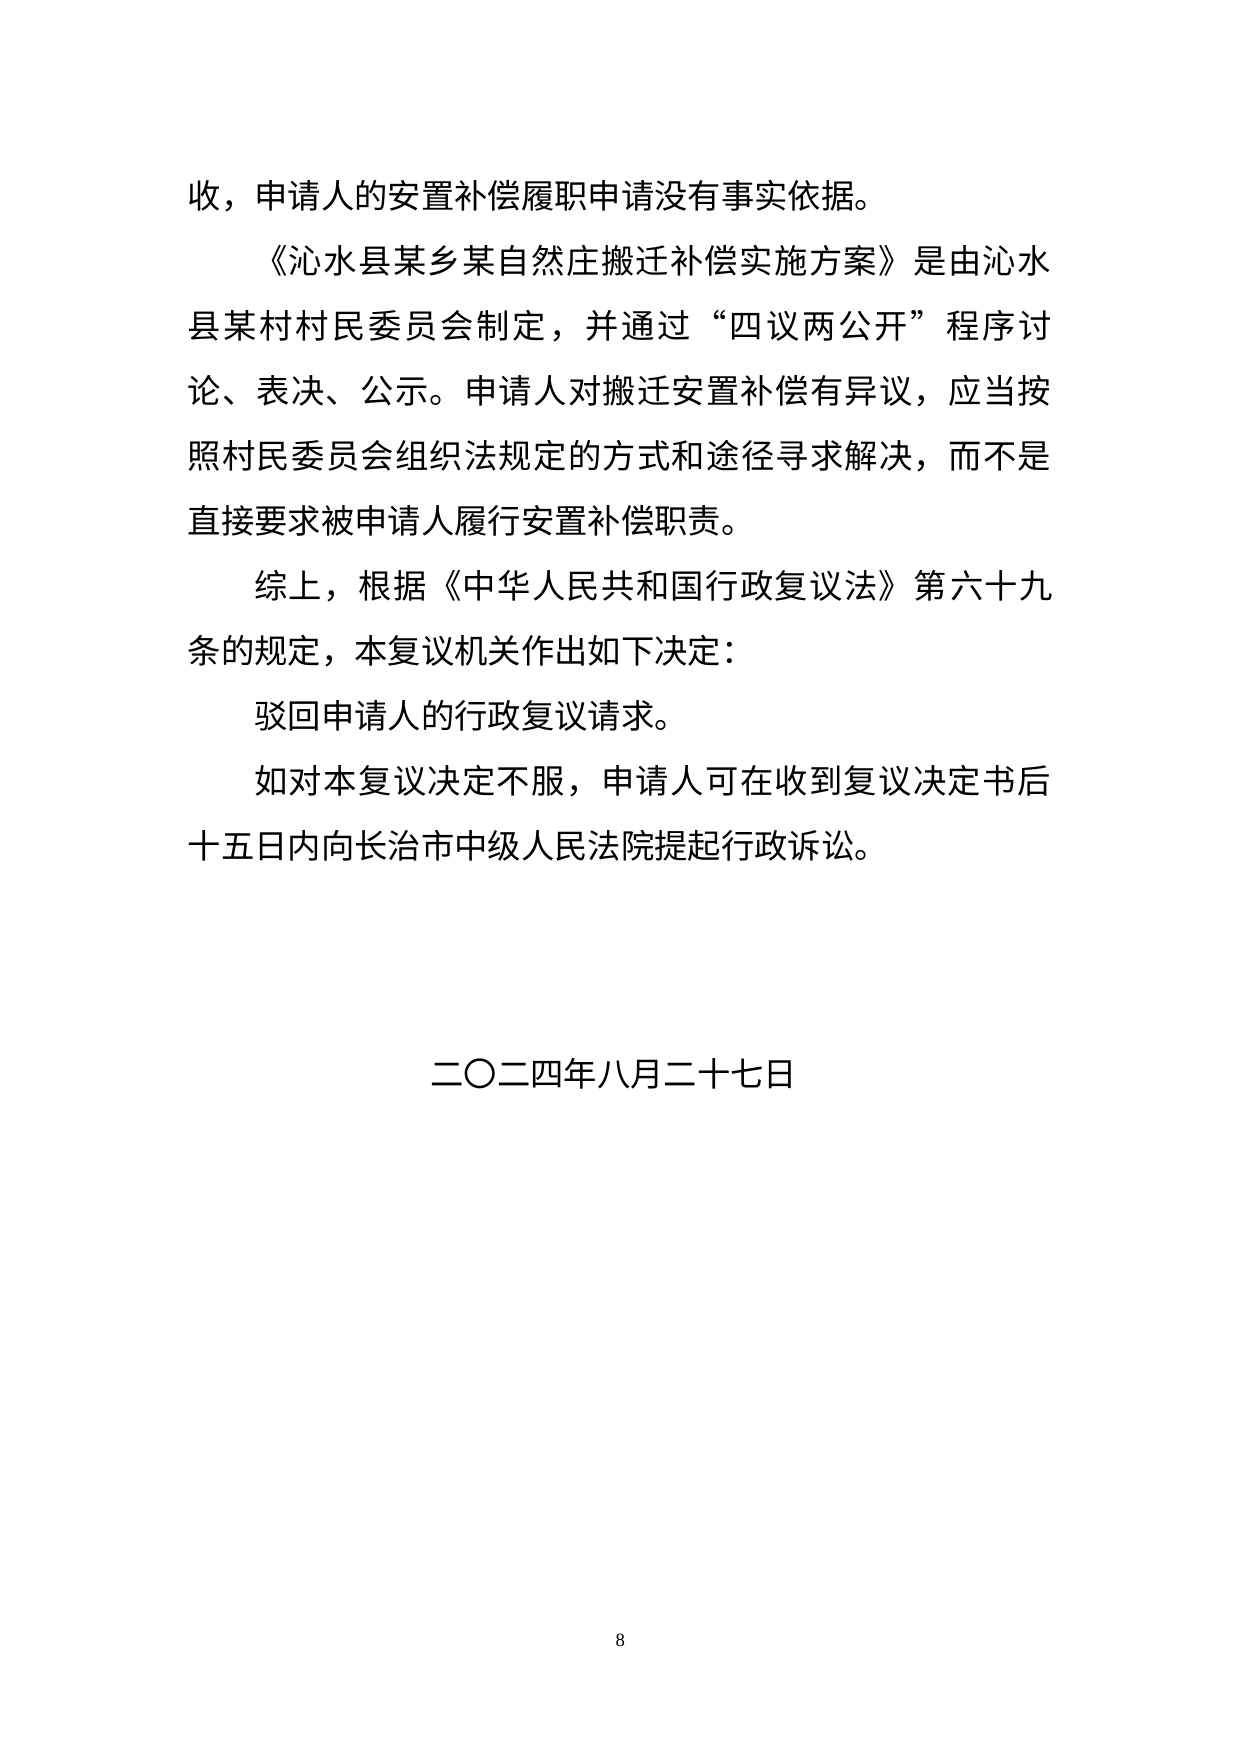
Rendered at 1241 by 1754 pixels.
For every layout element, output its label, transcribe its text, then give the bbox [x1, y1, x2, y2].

text 综上，根据《中华人民共和国行政复议法》第六十九条的规定，本复议机关作出如下决定： [187, 552, 1053, 682]
text 二〇二四年八月二十七日 [187, 1039, 1053, 1104]
text 如对本复议决定不服，申请人可在收到复议决定书后十五日内向长治市中级人民法院提起行政诉讼。 [187, 747, 1053, 877]
text 《沁水县某乡某自然庄搬迁补偿实施方案》是由沁水县某村村民委员会制定，并通过“四议两公开”程序讨论、表决、公示。申请人对搬迁安置补偿有异议，应当按照村民委员会组织法规定的方式和途径寻求解决，而不是直接要求被申请人履行安置补偿职责。 [187, 227, 1053, 552]
text 驳回申请人的行政复议请求。 [187, 682, 1053, 747]
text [187, 162, 1053, 227]
